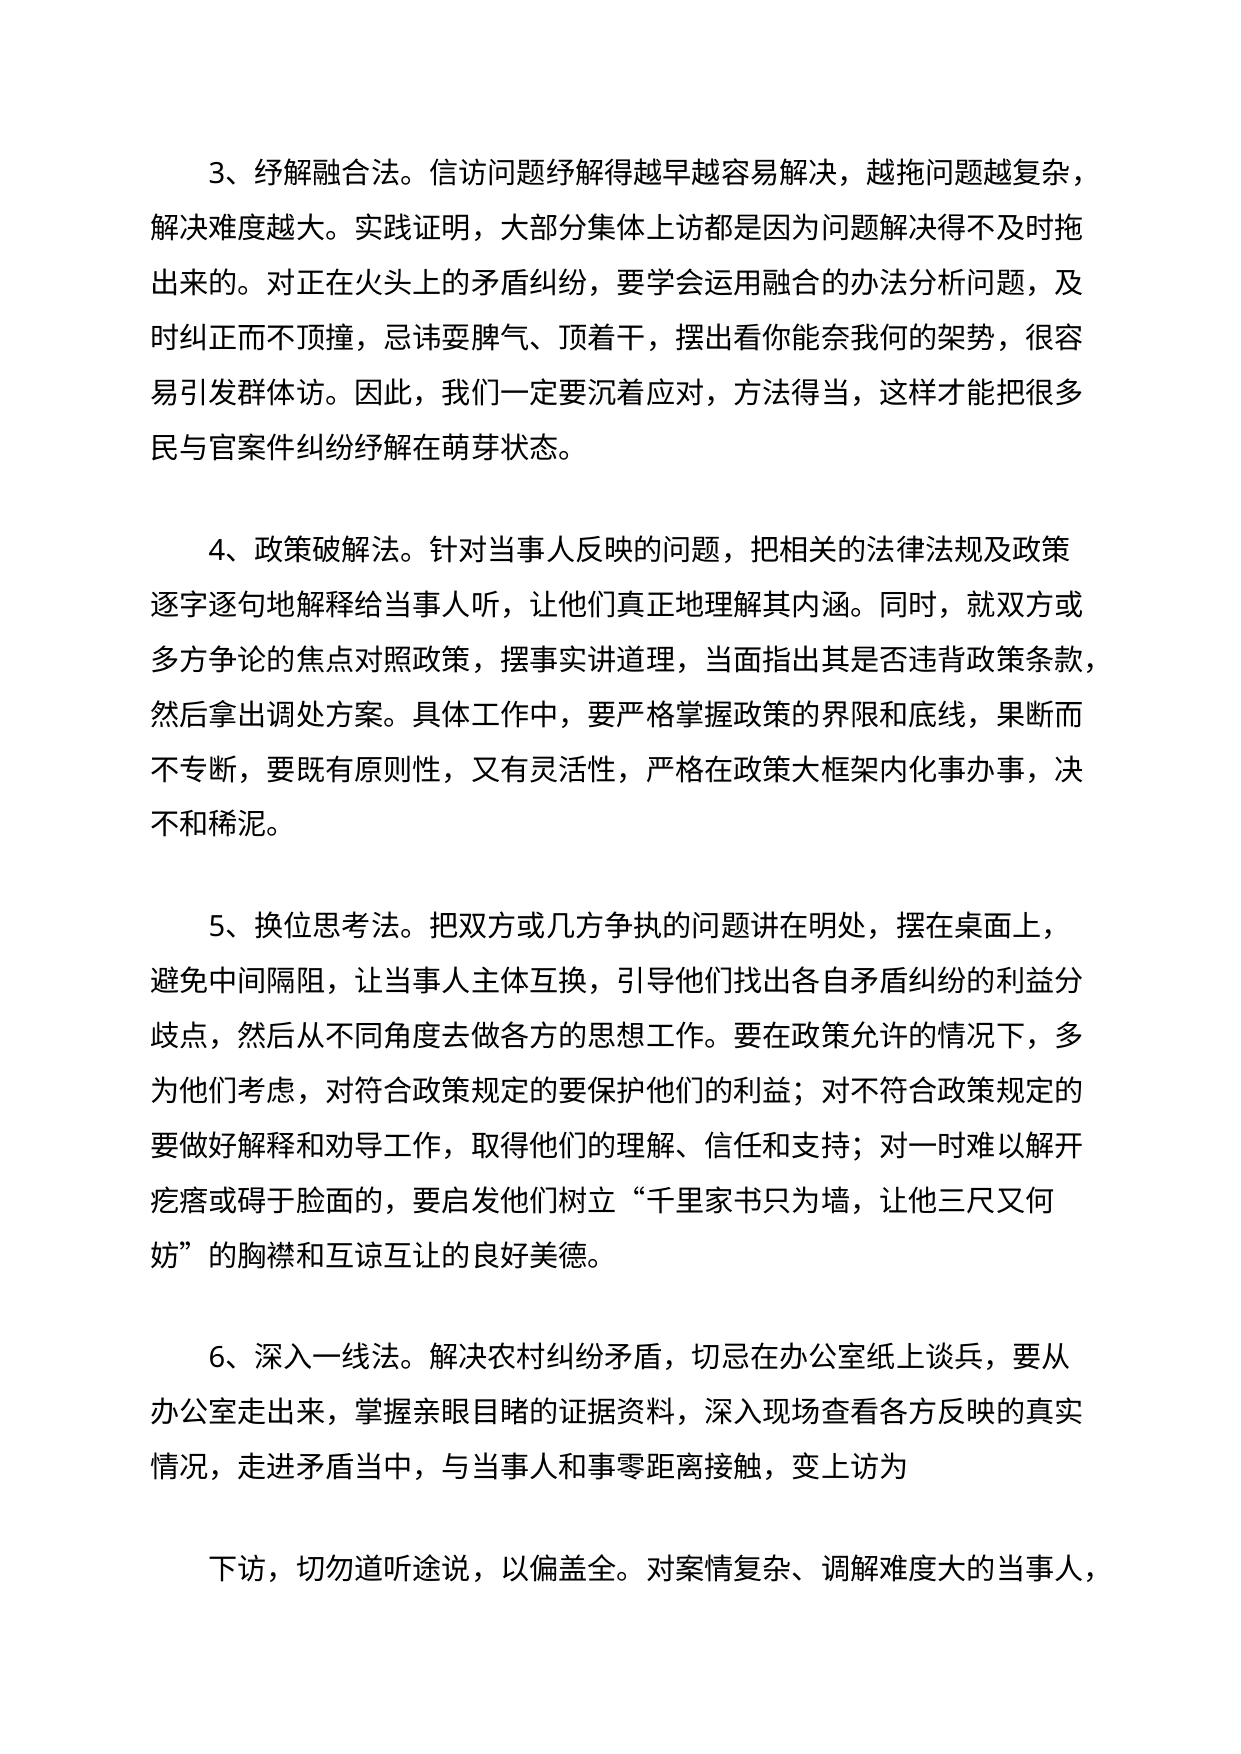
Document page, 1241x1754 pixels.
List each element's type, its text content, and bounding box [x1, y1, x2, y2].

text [150, 1546, 1090, 1588]
text 4、政策破解法。针对当事人反映的问题，把相关的法律法规及政策逐字逐句地解释给当事人听，让他们真正地理解其内涵。同时，就双方或多方争论的焦点对照政策，摆事实讲道理，当面指出其是否违背政策条款，然后拿出调处方案。具体工作中，要严格掌握政策的界限和底线，果断而不专断，要既有原则性，又有灵活性，严格在政策大框架内化事办事，决不和稀泥。 [150, 526, 1090, 843]
text 3、纾解融合法。信访问题纾解得越早越容易解决，越拖问题越复杂，解决难度越大。实践证明，大部分集体上访都是因为问题解决得不及时拖出来的。对正在火头上的矛盾纠纷，要学会运用融合的办法分析问题，及时纠正而不顶撞，忌讳耍脾气、顶着干，摆出看你能奈我何的架势，很容易引发群体访。因此，我们一定要沉着应对，方法得当，这样才能把很多民与官案件纠纷纾解在萌芽状态。 [150, 150, 1090, 467]
text 5、换位思考法。把双方或几方争执的问题讲在明处，摆在桌面上，避免中间隔阻，让当事人主体互换，引导他们找出各自矛盾纠纷的利益分歧点，然后从不同角度去做各方的思想工作。要在政策允许的情况下，多为他们考虑，对符合政策规定的要保护他们的利益；对不符合政策规定的要做好解释和劝导工作，取得他们的理解、信任和支持；对一时难以解开疙瘩或碍于脸面的，要启发他们树立“千里家书只为墙，让他三尺又何妨”的胸襟和互谅互让的良好美德。 [150, 903, 1090, 1274]
text 6、深入一线法。解决农村纠纷矛盾，切忌在办公室纸上谈兵，要从办公室走出来，掌握亲眼目睹的证据资料，深入现场查看各方反映的真实情况，走进矛盾当中，与当事人和事零距离接触，变上访为 [150, 1334, 1090, 1486]
